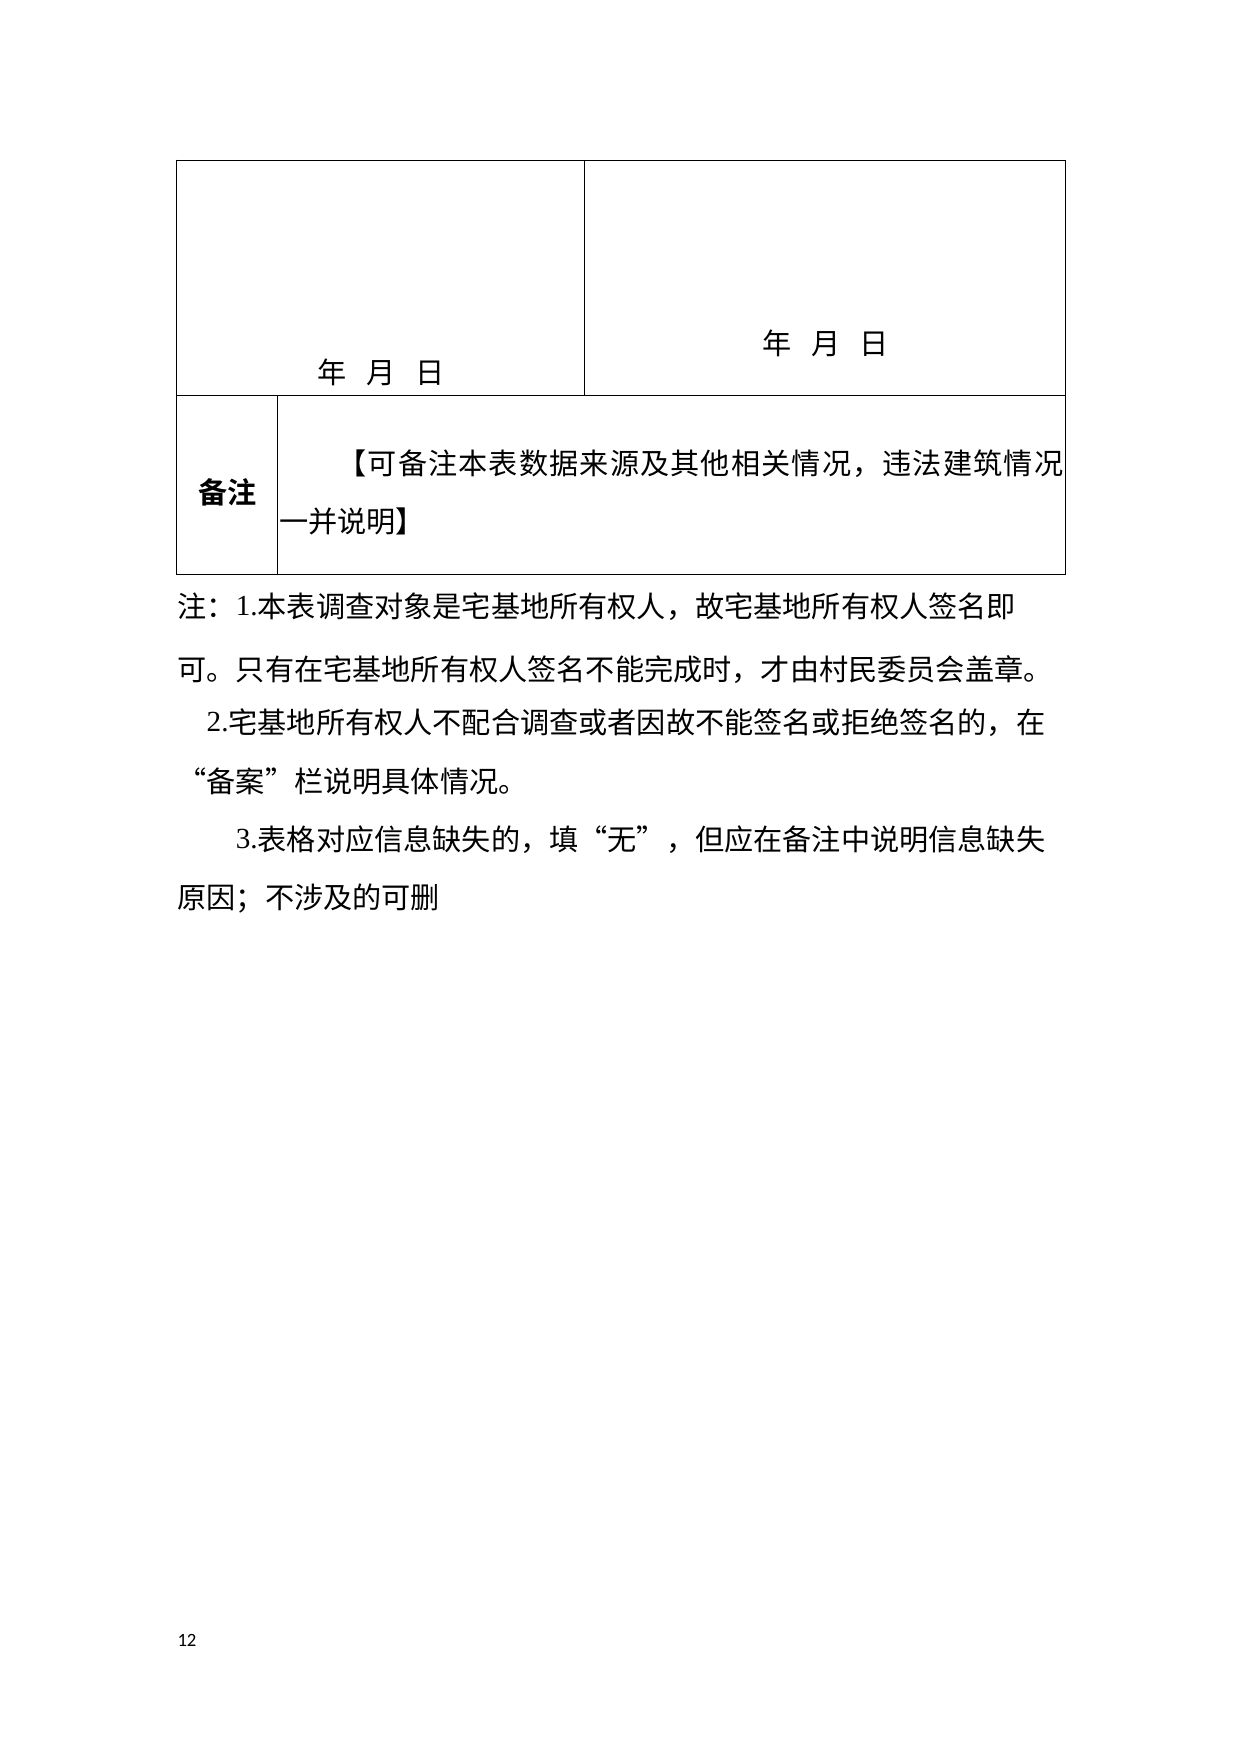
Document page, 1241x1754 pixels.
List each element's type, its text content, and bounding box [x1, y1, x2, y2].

table_cell 备注 [177, 396, 277, 574]
table_cell 村民委员会： 年 月 日 [585, 161, 1065, 395]
table_cell 【可备注本表数据来源及其他相关情况，违法建筑情况一并说明】 [278, 396, 1065, 574]
text 3.表格对应信息缺失的，填“无”，但应在备注中说明信息缺失原因；不涉及的可删 [177, 808, 1063, 925]
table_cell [177, 161, 584, 395]
text 注：1.本表调查对象是宅基地所有权人，故宅基地所有权人签名即可。只有在宅基地所有权人签名不能完成时，才由村民委员会盖章。 [177, 575, 1063, 692]
text 2.宅基地所有权人不配合调查或者因故不能签名或拒绝签名的，在“备案”栏说明具体情况。 [177, 692, 1063, 808]
